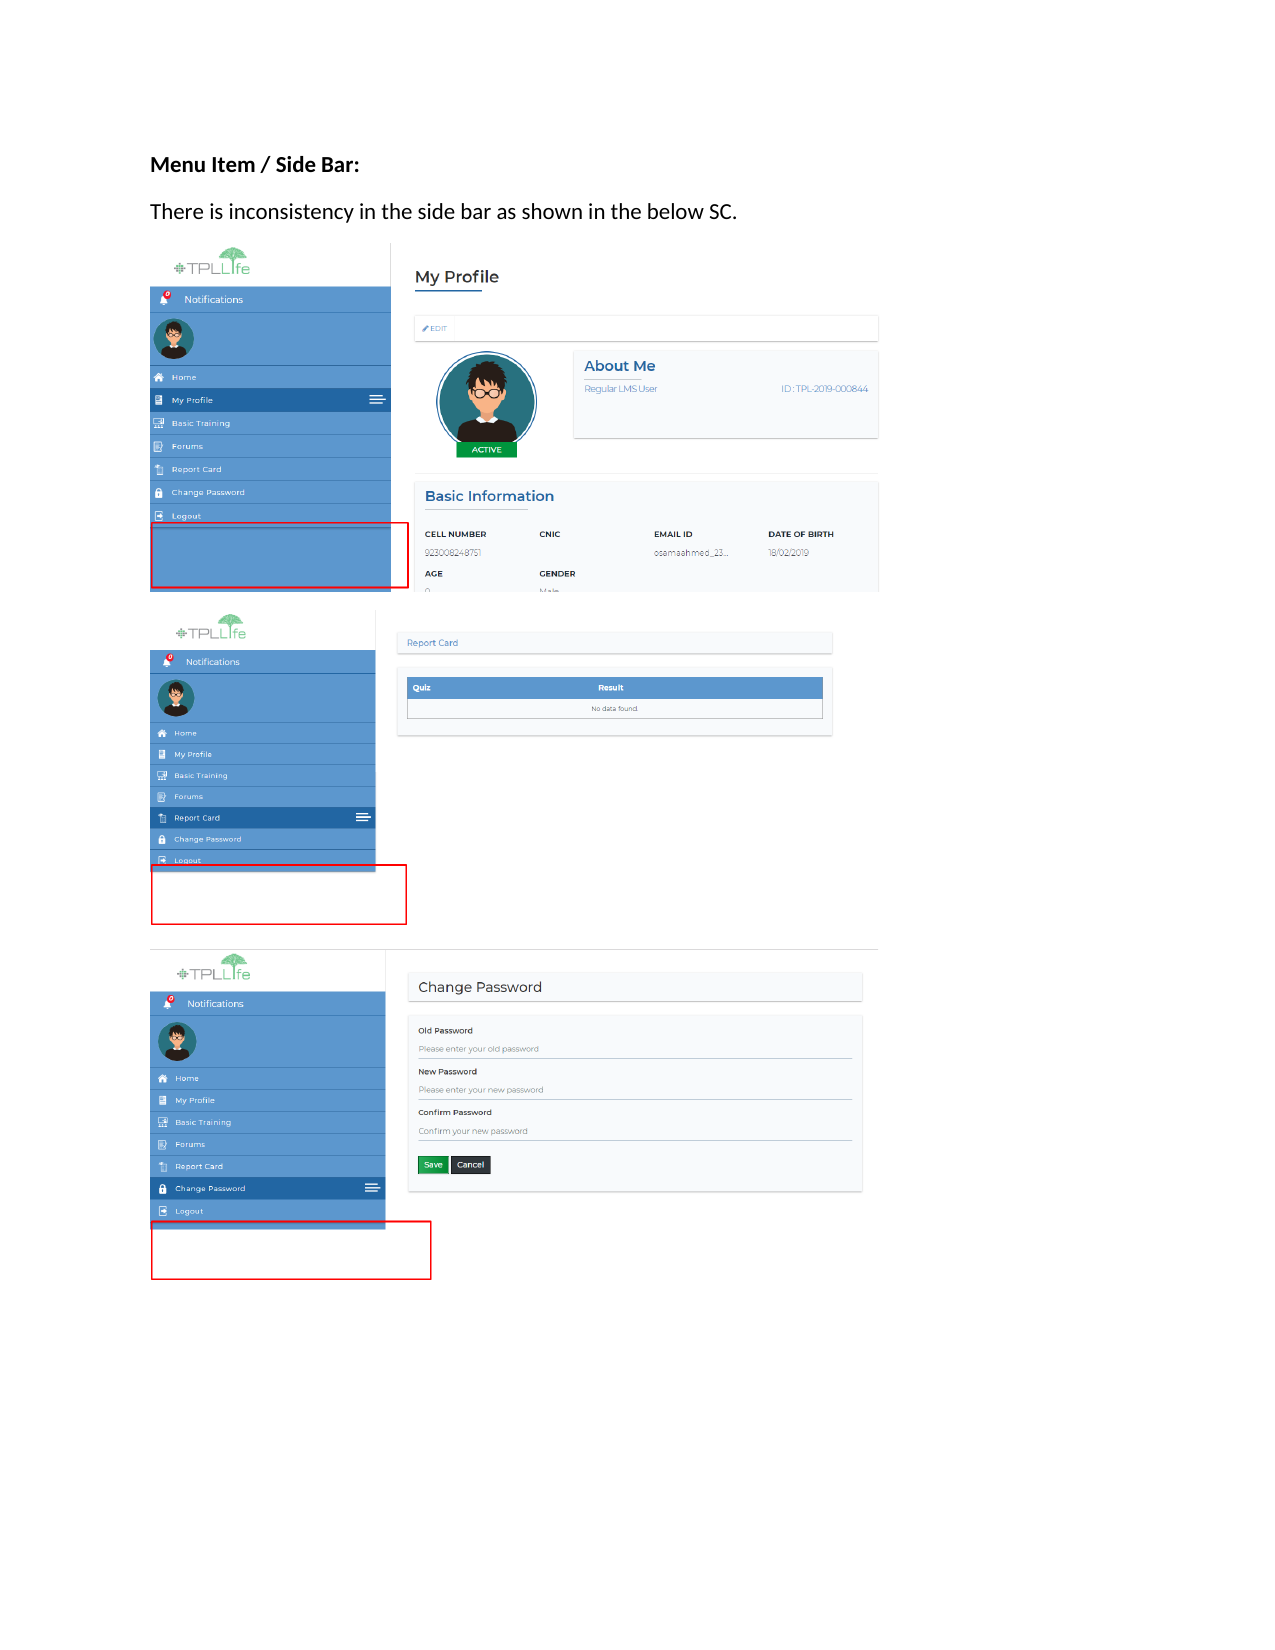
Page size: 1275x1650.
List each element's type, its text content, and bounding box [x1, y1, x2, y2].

text Menu Item / Side Bar: [150, 150, 1125, 178]
text There is inconsistency in the side bar as shown in the below SC. [150, 197, 1125, 225]
picture [150, 610, 851, 929]
picture [150, 947, 879, 1285]
picture [150, 243, 885, 592]
